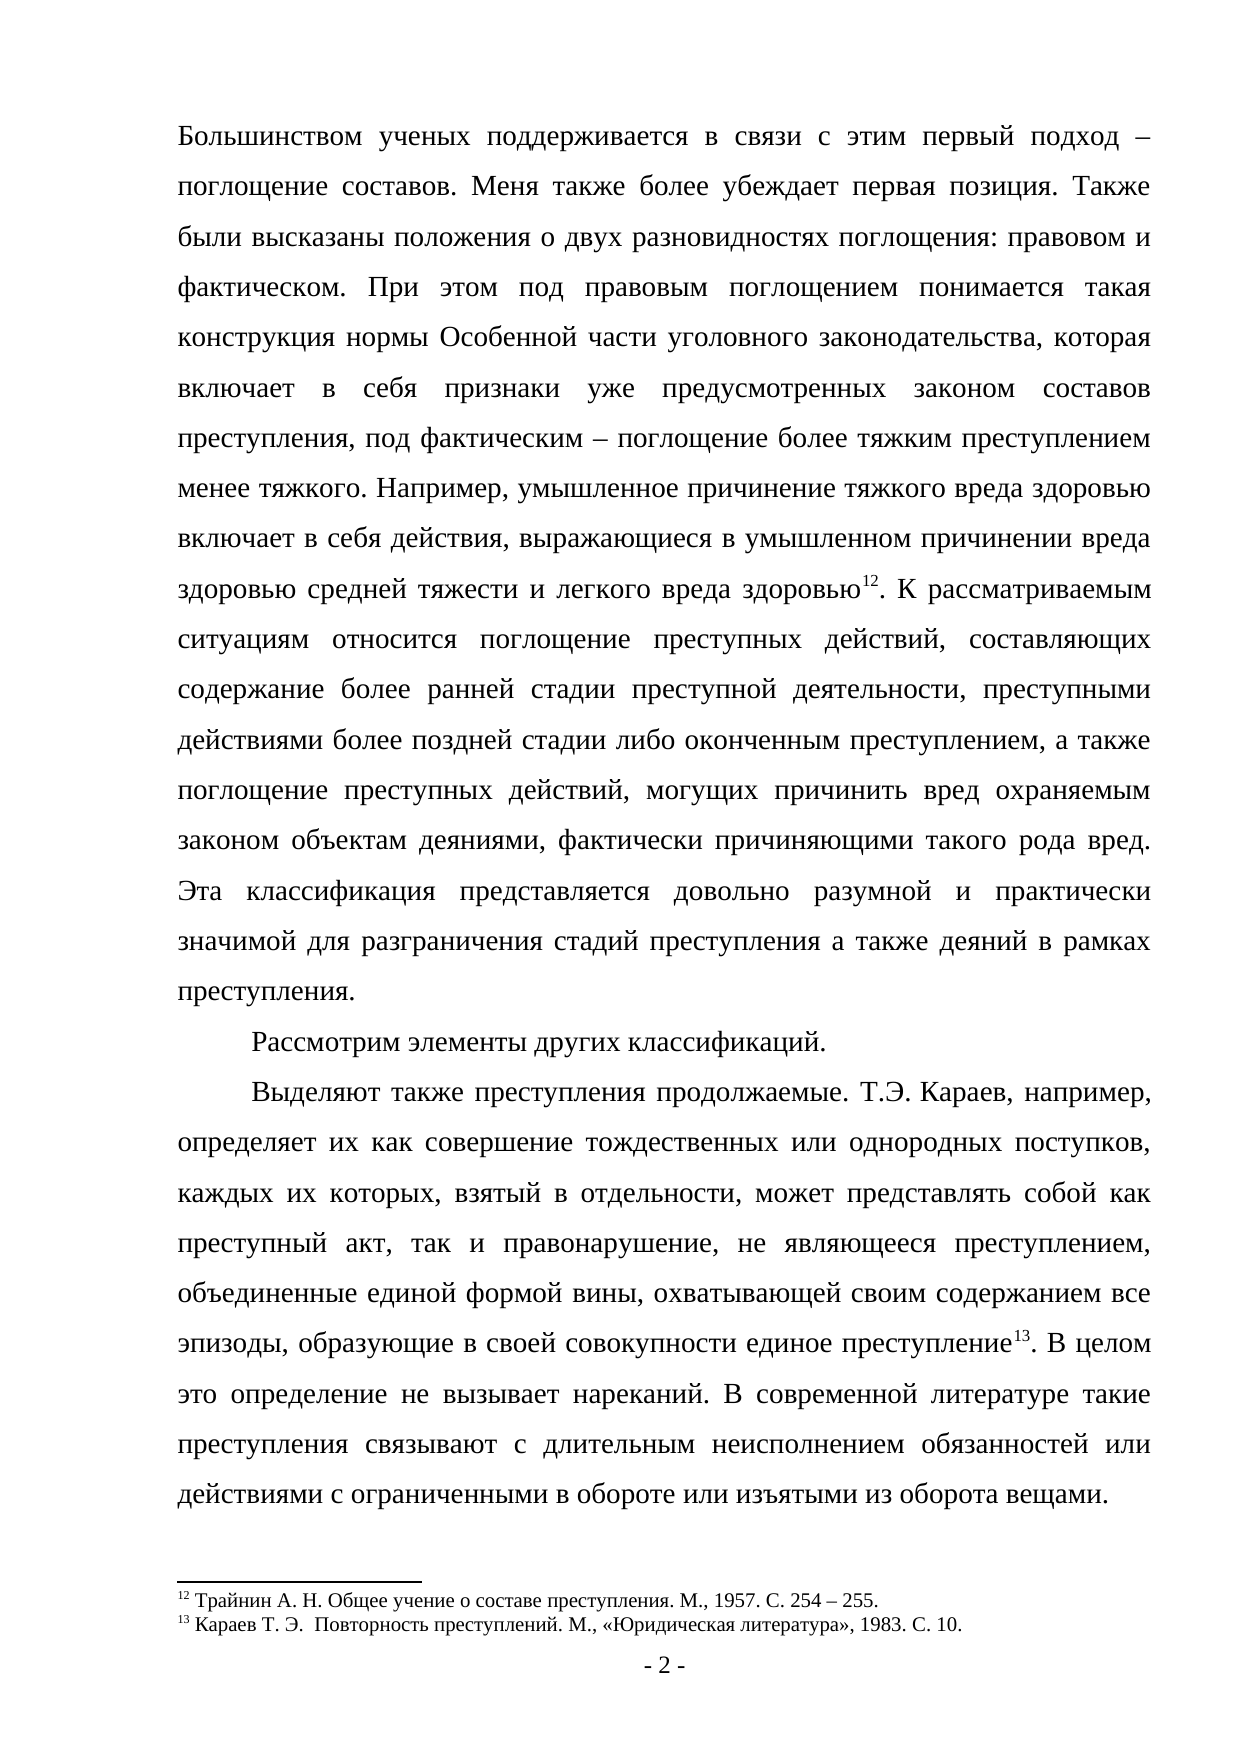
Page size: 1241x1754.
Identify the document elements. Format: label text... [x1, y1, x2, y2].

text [177, 118, 1152, 1007]
text Выделяют также преступления продолжаемые. Т.Э. Караев, например, определяет их как совершение тождественных или однородных поступков, каждых их которых, взятый в отдельности, может представлять собой как преступный акт, так и правонарушение, не являющееся преступлением, объединенные единой формой вины, охватывающей своим содержанием все эпизоды, образующие в своей совокупности единое преступление. В целом это определение не вызывает нареканий. В современной литературе такие преступления связывают с длительным неисполнением обязанностей или действиями с ограниченными в обороте или изъятыми из оборота вещами. [177, 1074, 1152, 1510]
text Рассмотрим элементы других классификаций. [177, 1024, 1152, 1057]
